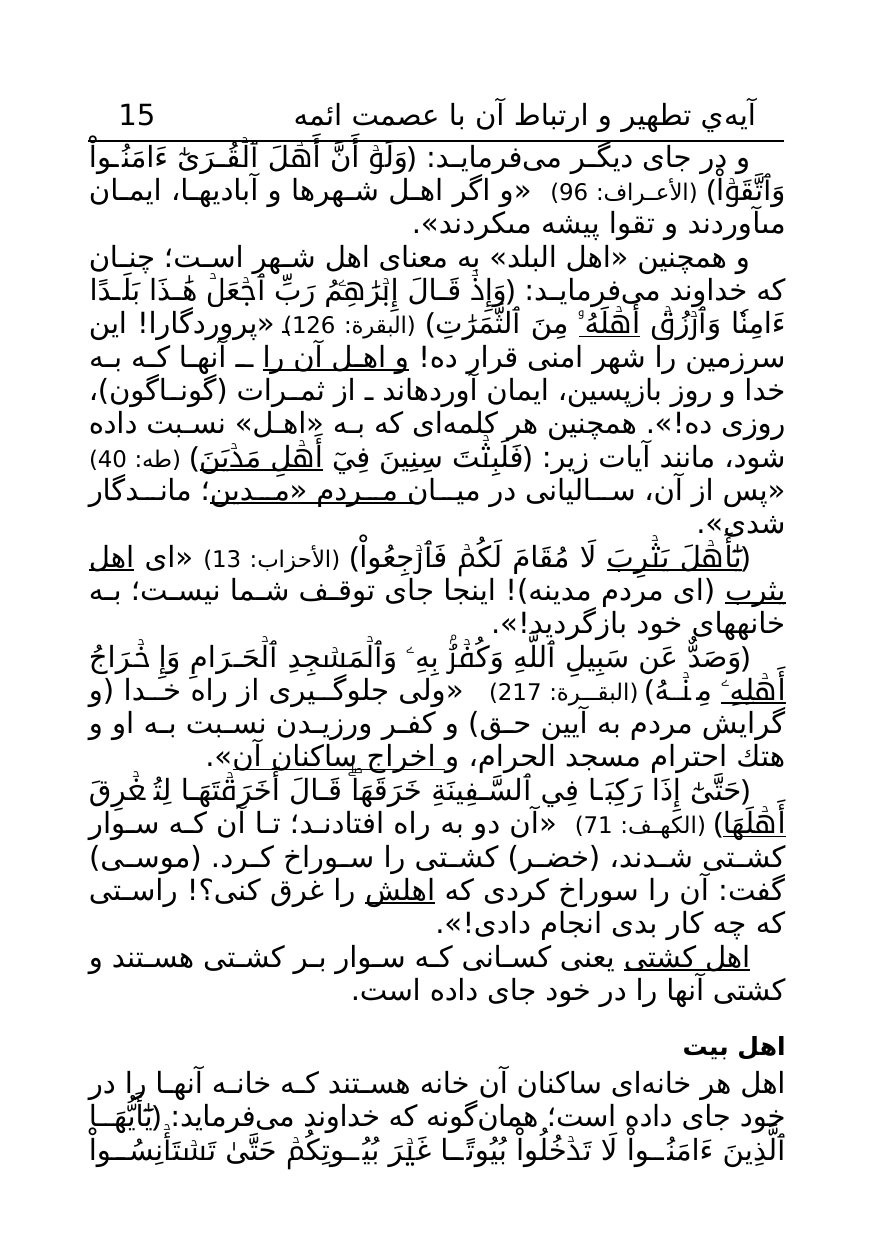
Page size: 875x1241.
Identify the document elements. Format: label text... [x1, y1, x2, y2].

text و همچنین «اهل البلد» به معنای اهل شهر است؛ چنان که خداوند می‌فرماید: ﴿وَإِذۡ قَالَ إِبۡرَٰهِ‍ۧمُ رَبِّ ٱجۡعَلۡ هَٰذَا بَلَدًا ءَامِنٗا وَٱرۡزُقۡ أَهۡلَهُۥ مِنَ ٱلثَّمَرَٰتِ﴾ (البقرة: 126) «پروردگارا! اين سرزمين را شهر امنى قرار ده! و اهل آن را ـ آنها كه به خدا و روز بازپسين، ايمان آورده‏اند ـ از ثمرات (گوناگون)، روزى ده!». همچنین هر کلمه‌ای که به «اهل» نسبت داده شود، مانند آیات زیر: ﴿فَلَبِثۡتَ سِنِينَ فِيٓ أَهۡلِ مَدۡيَنَ﴾ (طه: 40) «پس از آن، ساليانى در ميان مردم «مدين؛ ماندگار شدى». [89, 241, 785, 541]
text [89, 1067, 785, 1167]
text ﴿وَصَدٌّ عَن سَبِيلِ ٱللَّهِ وَكُفۡرُۢ بِهِۦ وَٱلۡمَسۡجِدِ ٱلۡحَرَامِ وَإِخۡرَاجُ أَهۡلِهِۦ مِنۡهُ﴾ (البقرة: 217) «ولى جلوگيرى از راه خدا (و گرايش مردم به آيين حق) و كفر ورزيدن نسبت به او و هتك احترام مسجد الحرام، و اخراج ساكنان آن». [89, 641, 785, 774]
text اهل بيت [89, 1032, 785, 1061]
text ﴿يَٰٓأَهۡلَ يَثۡرِبَ لَا مُقَامَ لَكُمۡ فَٱرۡجِعُواْ﴾ (الأحزاب: 13) «اى اهل يثرب (اى مردم مدينه)! اينجا جاى توقف شما نيست؛ به خانه‏هاى خود بازگرديد!». [89, 541, 785, 641]
text ﴿حَتَّىٰٓ إِذَا رَكِبَا فِي ٱلسَّفِينَةِ خَرَقَهَاۖ قَالَ أَخَرَقۡتَهَا لِتُغۡرِقَ أَهۡلَهَا﴾ (الكهف: 71) «آن دو به راه افتادند؛ تا آن كه سوار كشتى شدند، (خضر) كشتى را سوراخ كرد. (موسى) گفت: آن را سوراخ كردى كه اهلش را غرق كنى؟! راستى كه چه كار بدى انجام دادى!». [89, 774, 785, 941]
text اهل کشتی یعنی کسانی که سوار بر کشتی هستند و کشتی آنها را در خود جای داده است. [89, 941, 785, 1007]
text و در جای دیگر می‌فرماید: ﴿وَلَوۡ أَنَّ أَهۡلَ ٱلۡقُرَىٰٓ ءَامَنُواْ وَٱتَّقَوۡاْ﴾ (الأعراف: 96) «و اگر اهل شهرها و آباديها، ايمان مى‏آوردند و تقوا پيشه مى‏كردند». [89, 141, 785, 241]
